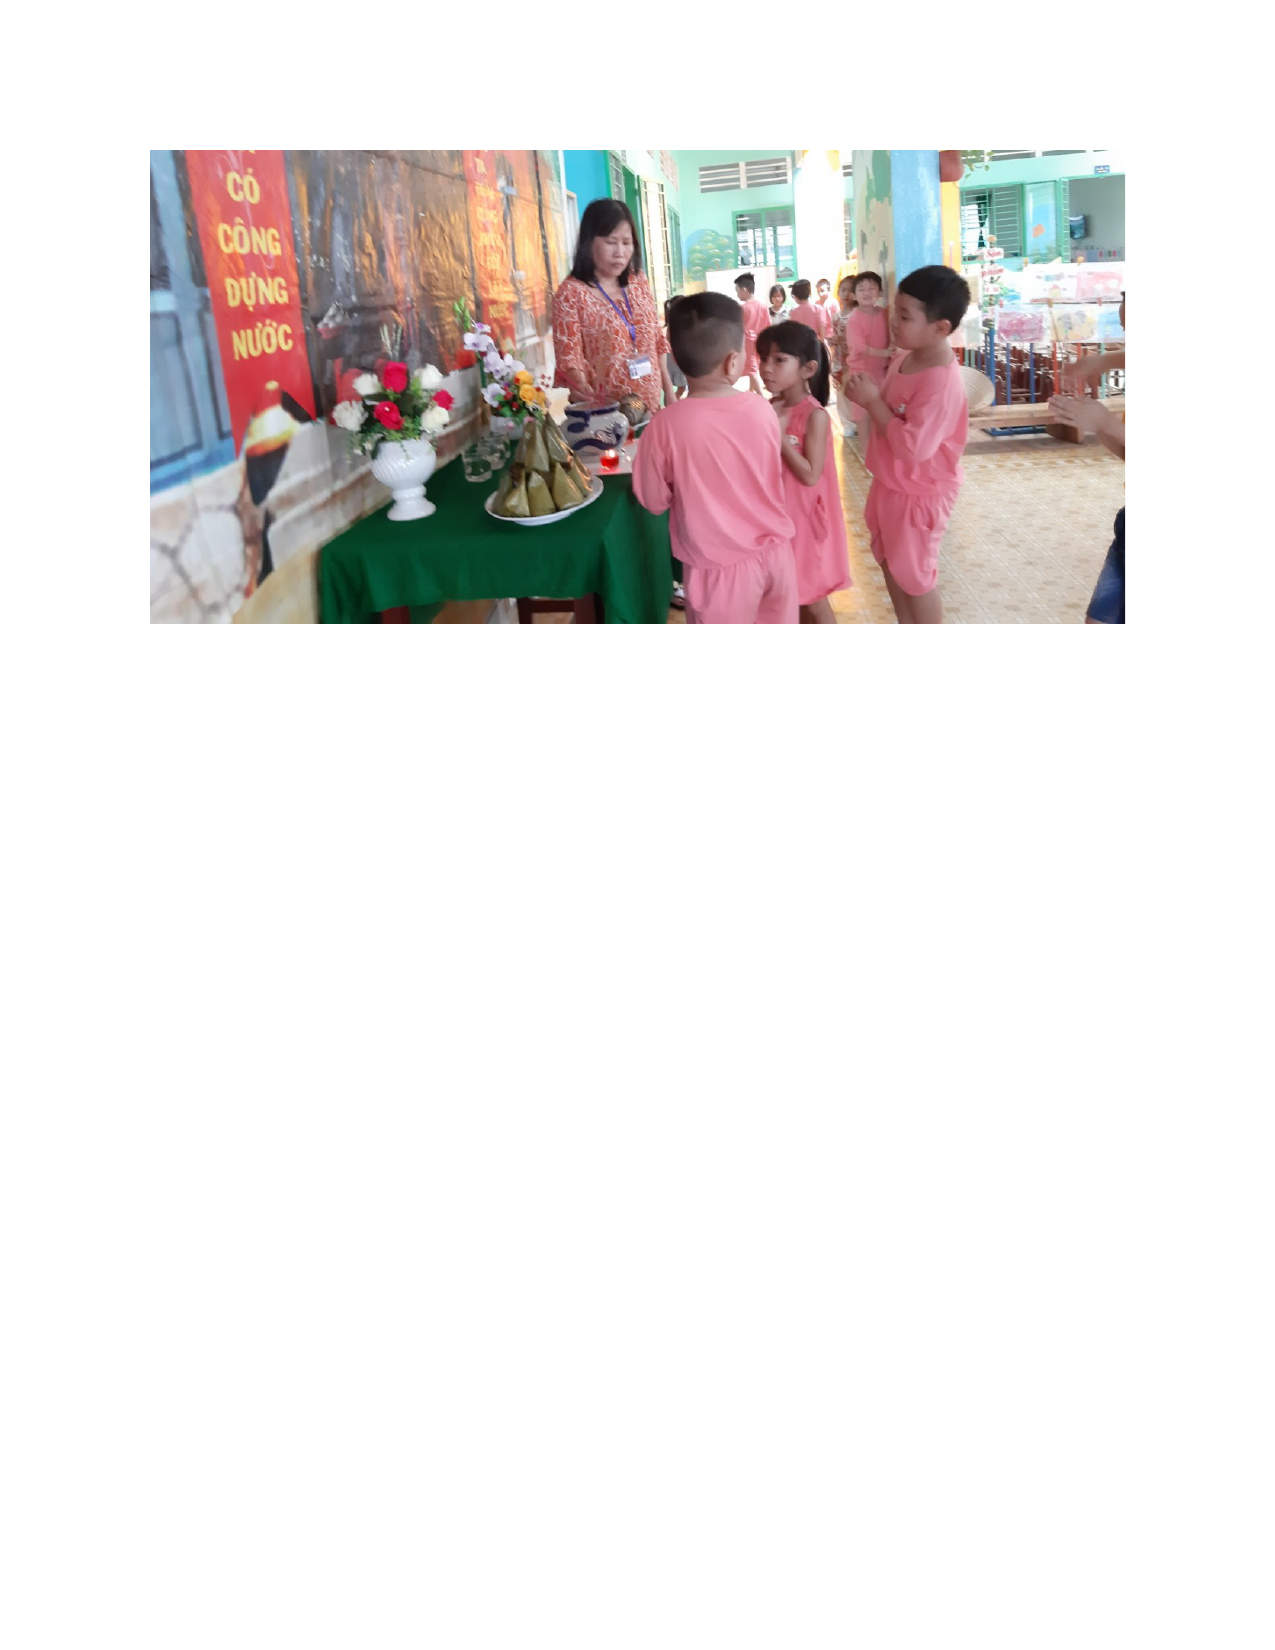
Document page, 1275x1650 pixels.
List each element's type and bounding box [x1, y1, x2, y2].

picture [150, 150, 1125, 624]
